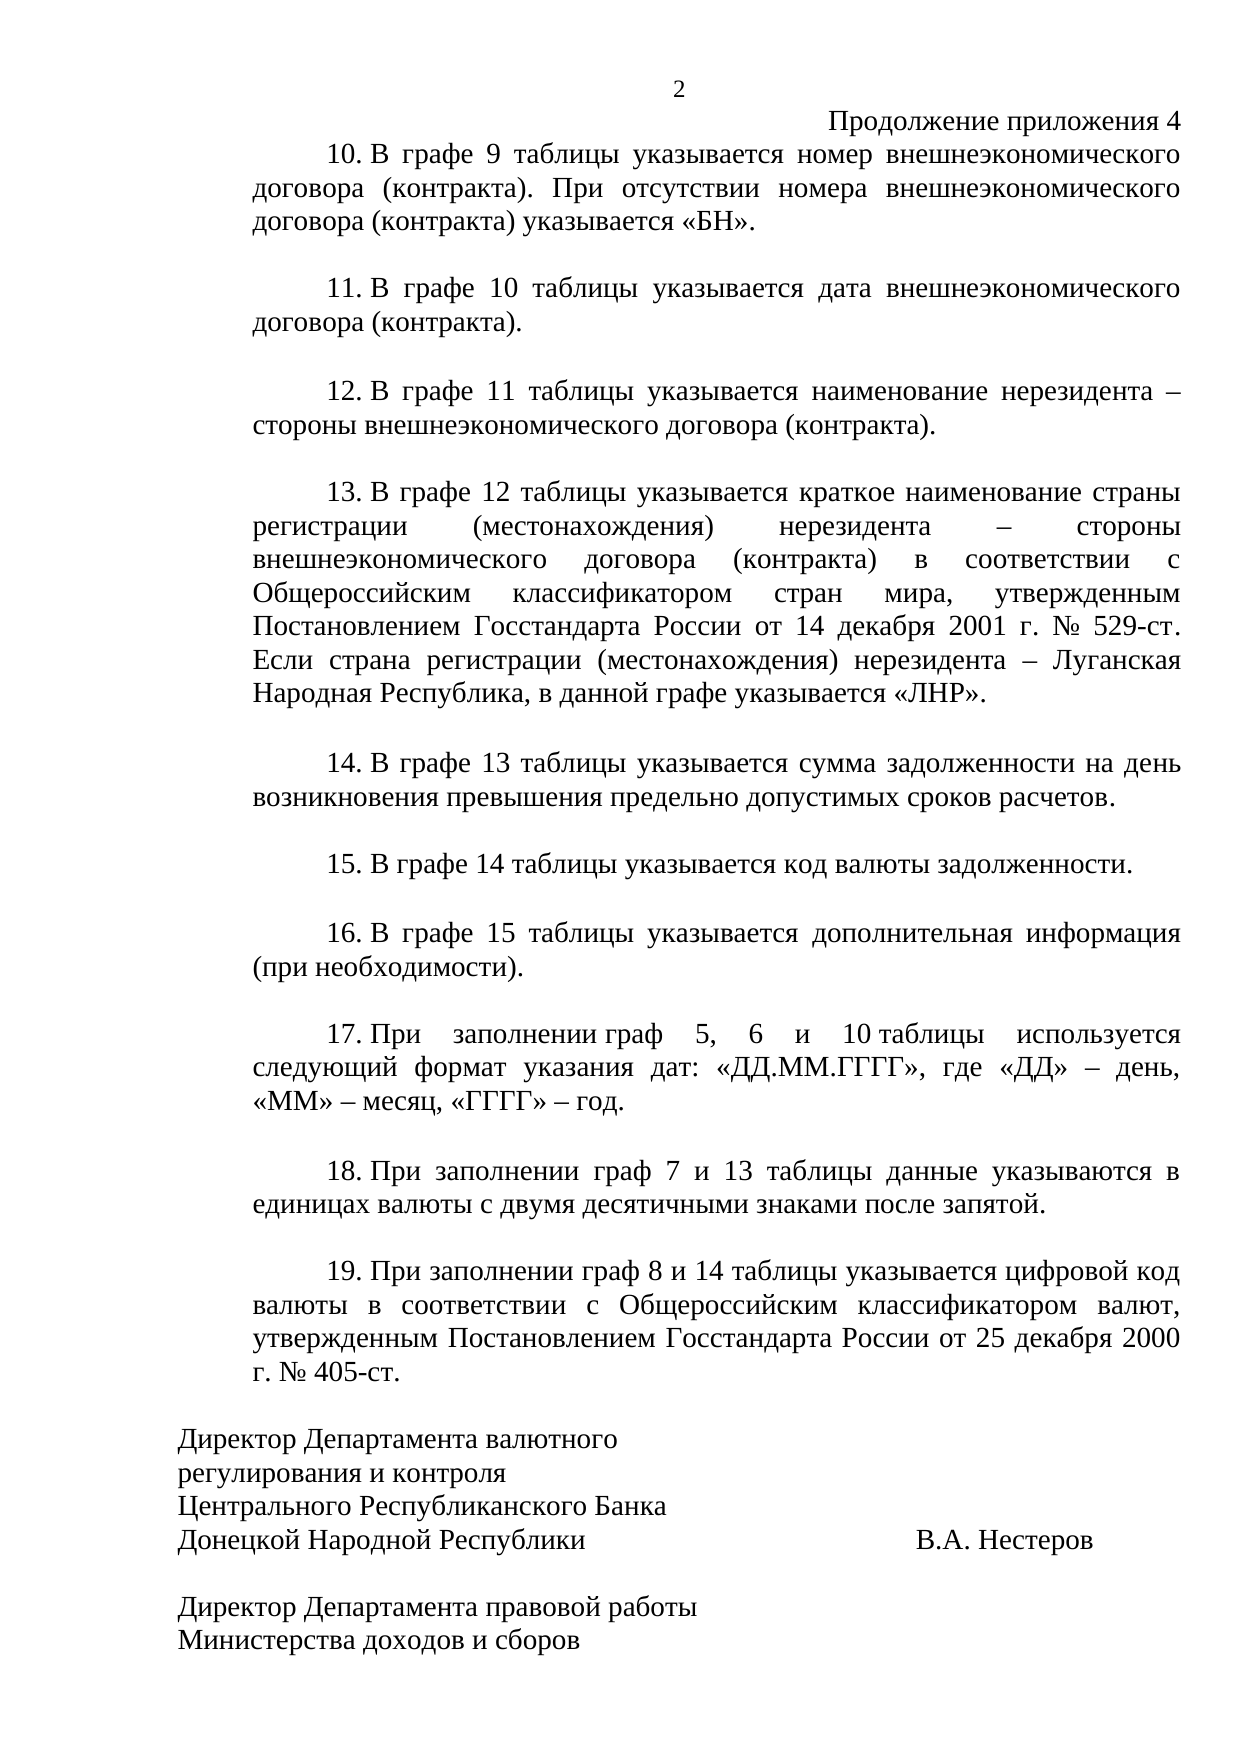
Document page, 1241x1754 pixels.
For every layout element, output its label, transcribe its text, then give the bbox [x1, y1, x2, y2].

list При заполнении граф 7 и 13 таблицы данные указываются в единицах валюты с двумя десятичными знаками после запятой. [252, 1153, 1181, 1220]
list В графе 11 таблицы указывается наименование нерезидента – стороны внешнеэкономического договора (контракта). [252, 373, 1181, 441]
text Министерства доходов и сборов [177, 1622, 1181, 1656]
list При заполнении граф 8 и 14 таблицы указывается цифровой код валюты в соответствии с Общероссийским классификатором валют, утвержденным Постановлением Госстандарта России от 25 декабря 2000 г. № 405-ст. [252, 1253, 1181, 1388]
list В графе 15 таблицы указывается дополнительная информация (при необходимости). [252, 915, 1181, 982]
list В графе 12 таблицы указывается краткое наименование страны регистрации (местонахождения) нерезидента – стороны внешнеэкономического договора (контракта) в соответствии с Общероссийским классификатором стран мира, утвержденным Постановлением Госстандарта России от 14 декабря 2001 г. № 529-ст. Если страна регистрации (местонахождения) нерезидента – Луганская Народная Республика, в данной графе указывается «ЛНР». [252, 474, 1181, 709]
list При заполнении граф 5, 6 и 10 таблицы используется следующий формат указания дат: «ДД.ММ.ГГГГ», где «ДД» – день, «ММ» – месяц, «ГГГГ» – год. [252, 1016, 1181, 1117]
text Директор Департамента валютного [177, 1421, 1181, 1455]
text регулирования и контроля [177, 1455, 1181, 1488]
list В графе 13 таблицы указывается сумма задолженности на день возникновения превышения предельно допустимых сроков расчетов. [252, 745, 1181, 812]
text Центрального Республиканского Банка [177, 1488, 1181, 1522]
text Директор Департамента правовой работы [177, 1589, 1181, 1622]
list В графе 9 таблицы указывается номер внешнеэкономического договора (контракта). При отсутствии номера внешнеэкономического договора (контракта) указывается «БН». [252, 136, 1181, 237]
list В графе 14 таблицы указывается код валюты задолженности. [252, 846, 1181, 879]
list В графе 10 таблицы указывается дата внешнеэкономического договора (контракта). [252, 270, 1181, 337]
text Донецкой Народной Республики В.А. Нестеров [177, 1522, 1181, 1555]
